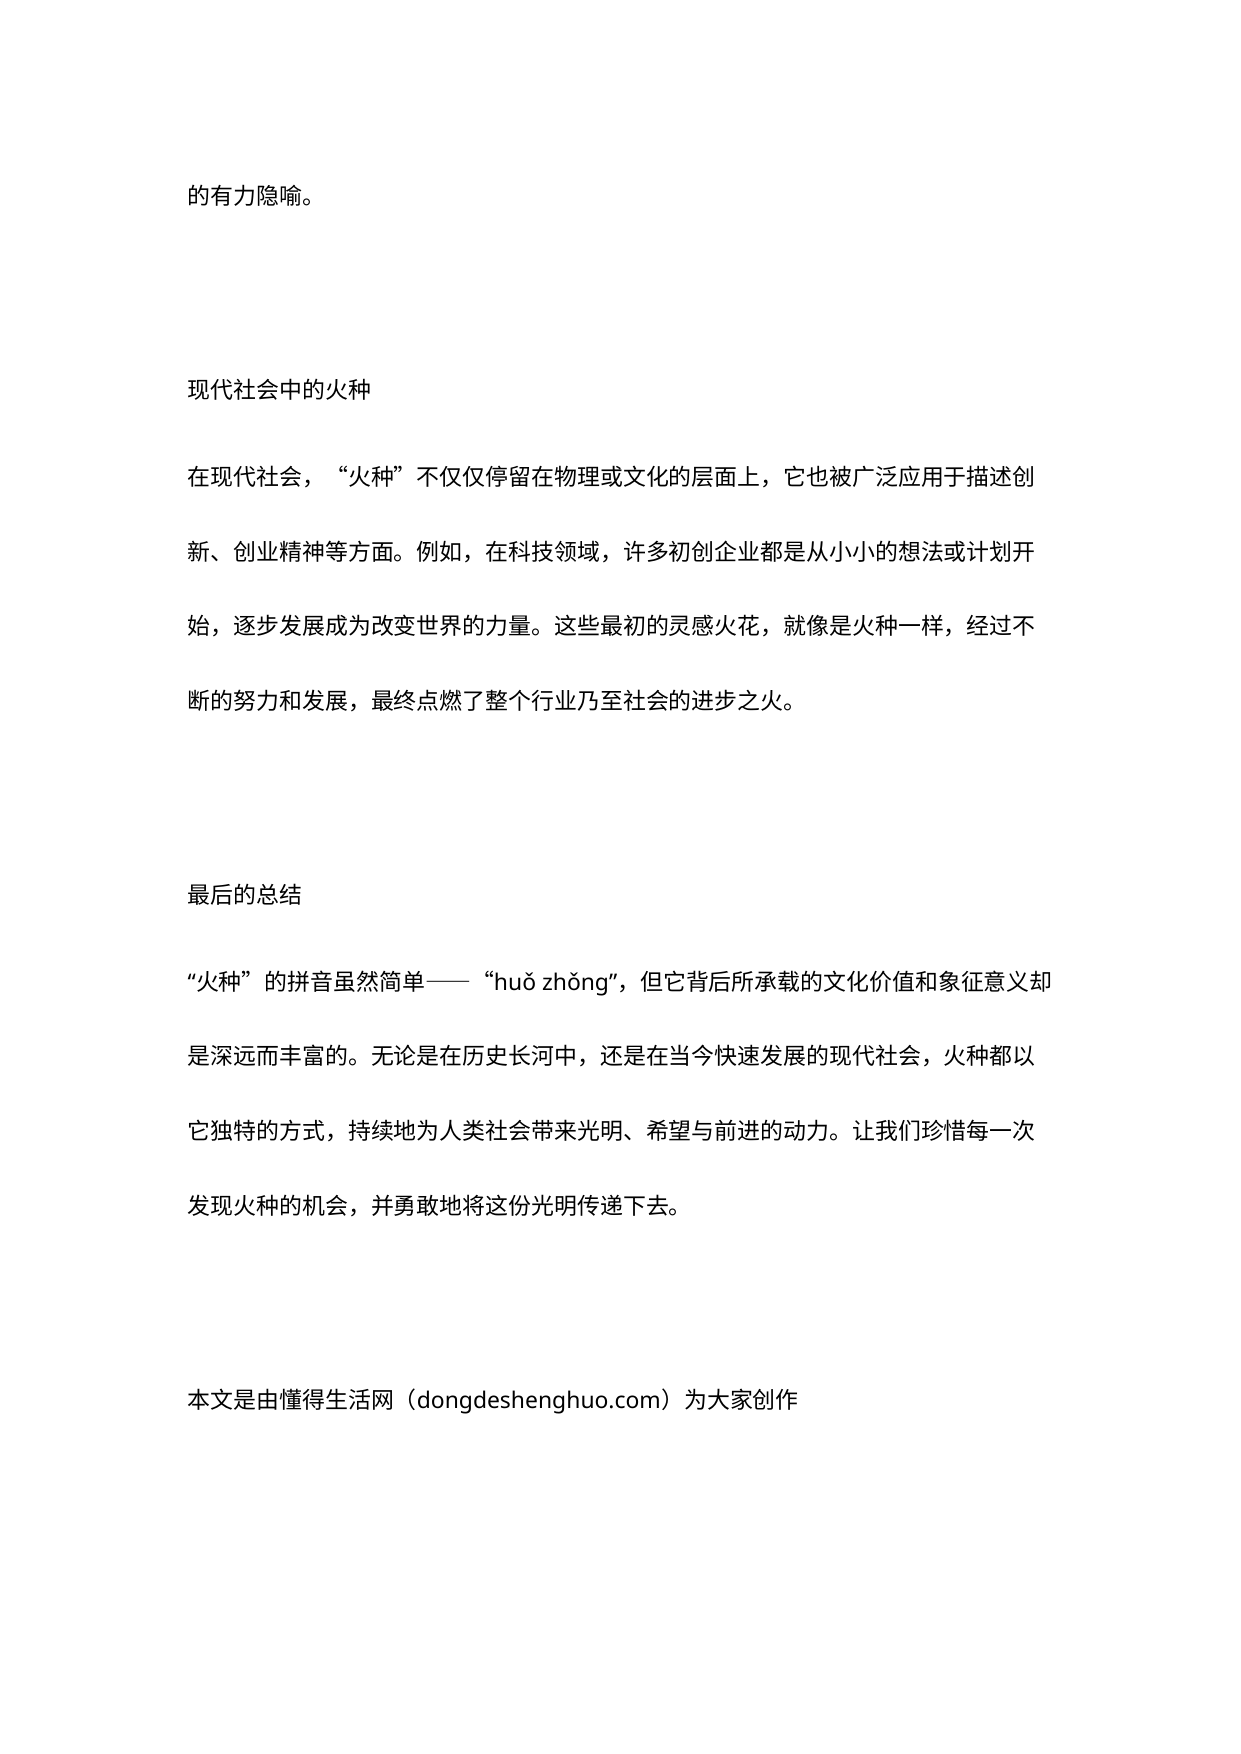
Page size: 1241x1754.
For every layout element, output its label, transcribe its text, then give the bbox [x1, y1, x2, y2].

text “火种”的拼音虽然简单——“huǒ zhǒng”，但它背后所承载的文化价值和象征意义却是深远而丰富的。无论是在历史长河中，还是在当今快速发展的现代社会，火种都以它独特的方式，持续地为人类社会带来光明、希望与前进的动力。让我们珍惜每一次发现火种的机会，并勇敢地将这份光明传递下去。 [187, 948, 1053, 1237]
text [187, 162, 1053, 227]
text 最后的总结 [187, 861, 1053, 926]
text 现代社会中的火种 [187, 356, 1053, 421]
text 本文是由懂得生活网（dongdeshenghuo.com）为大家创作 [187, 1366, 1053, 1431]
text 在现代社会，“火种”不仅仅停留在物理或文化的层面上，它也被广泛应用于描述创新、创业精神等方面。例如，在科技领域，许多初创企业都是从小小的想法或计划开始，逐步发展成为改变世界的力量。这些最初的灵感火花，就像是火种一样，经过不断的努力和发展，最终点燃了整个行业乃至社会的进步之火。 [187, 443, 1053, 732]
